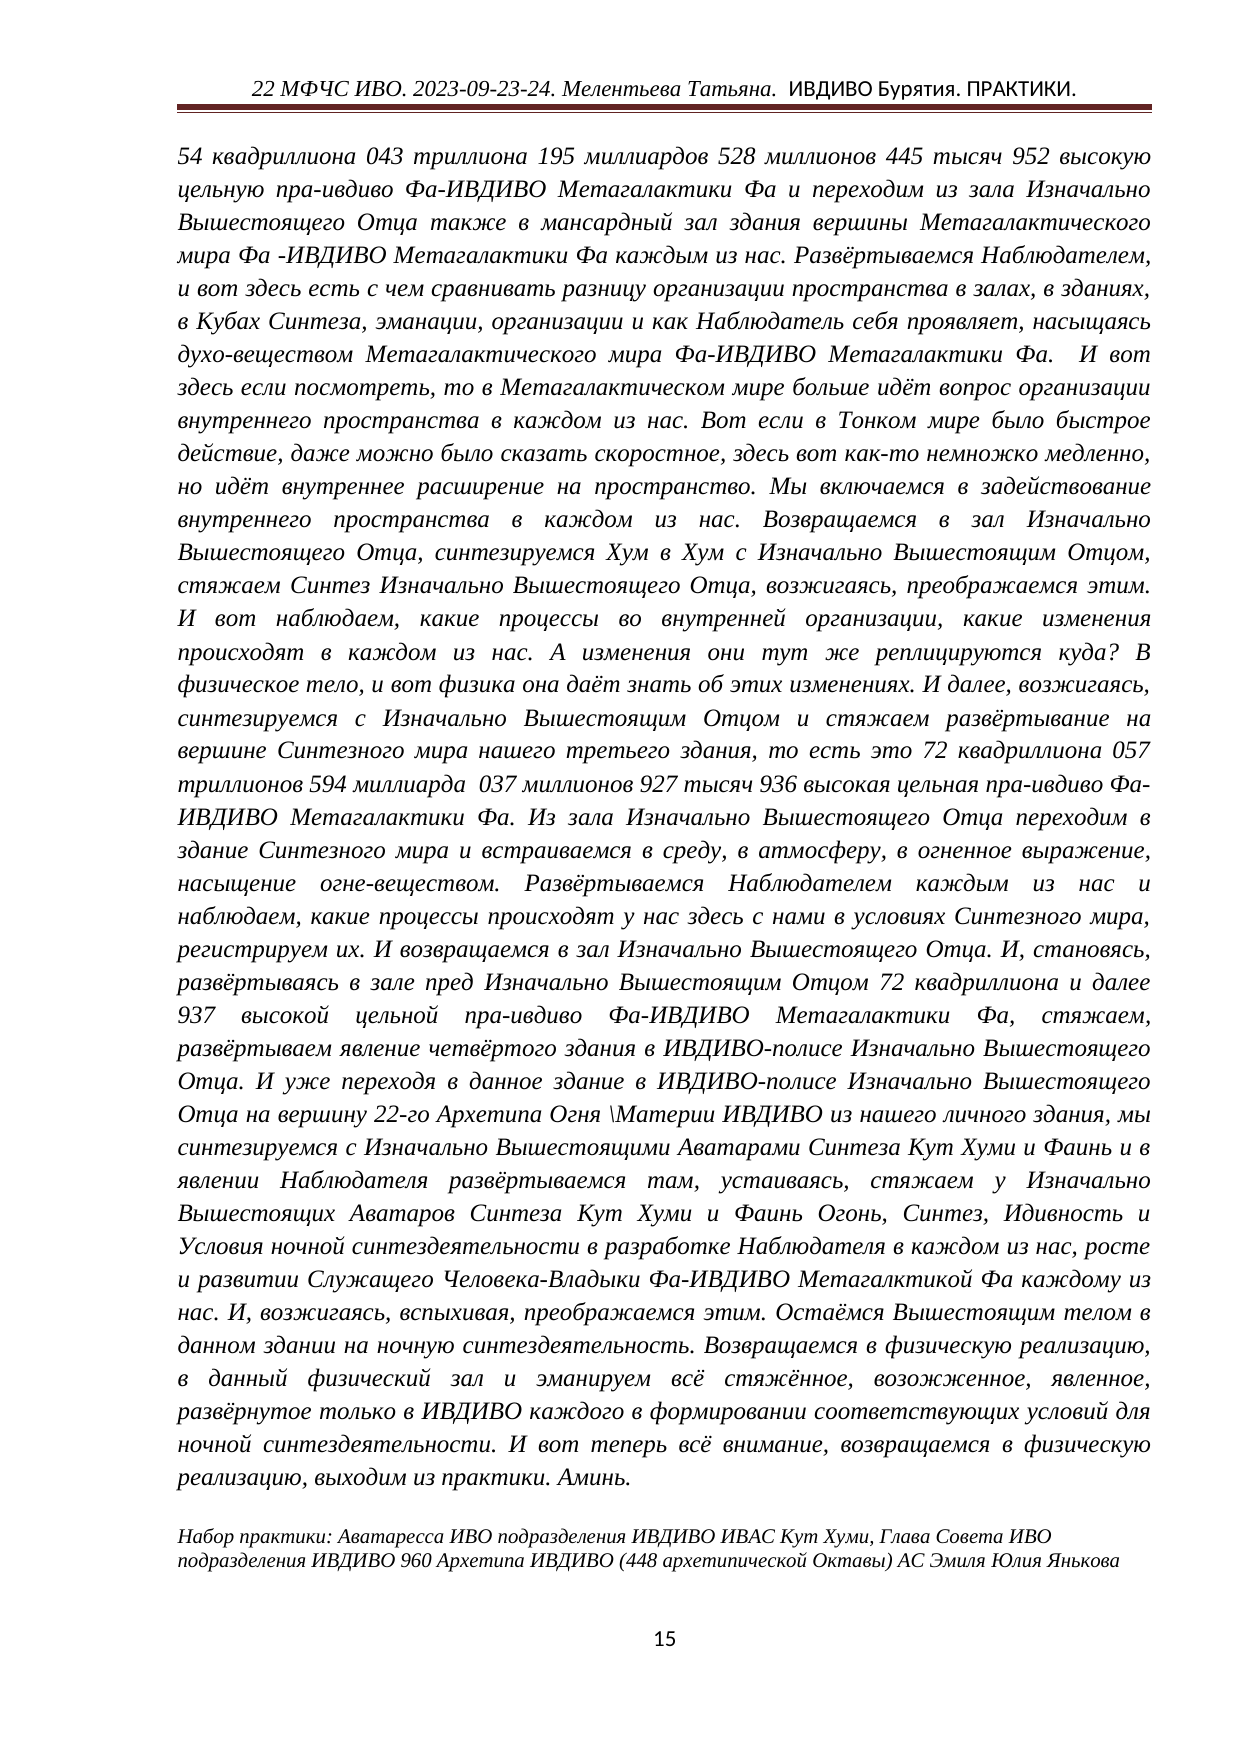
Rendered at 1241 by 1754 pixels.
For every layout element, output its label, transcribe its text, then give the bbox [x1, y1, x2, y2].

text Набор практики: Аватаресса ИВО подразделения ИВДИВО ИВАС Кут Хуми, Глава Совета ИВО подразделения ИВДИВО 960 Архетипа ИВДИВО (448 архетипической Октавы) АС Эмиля Юлия Янькова [177, 1524, 1152, 1572]
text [177, 141, 1152, 1491]
